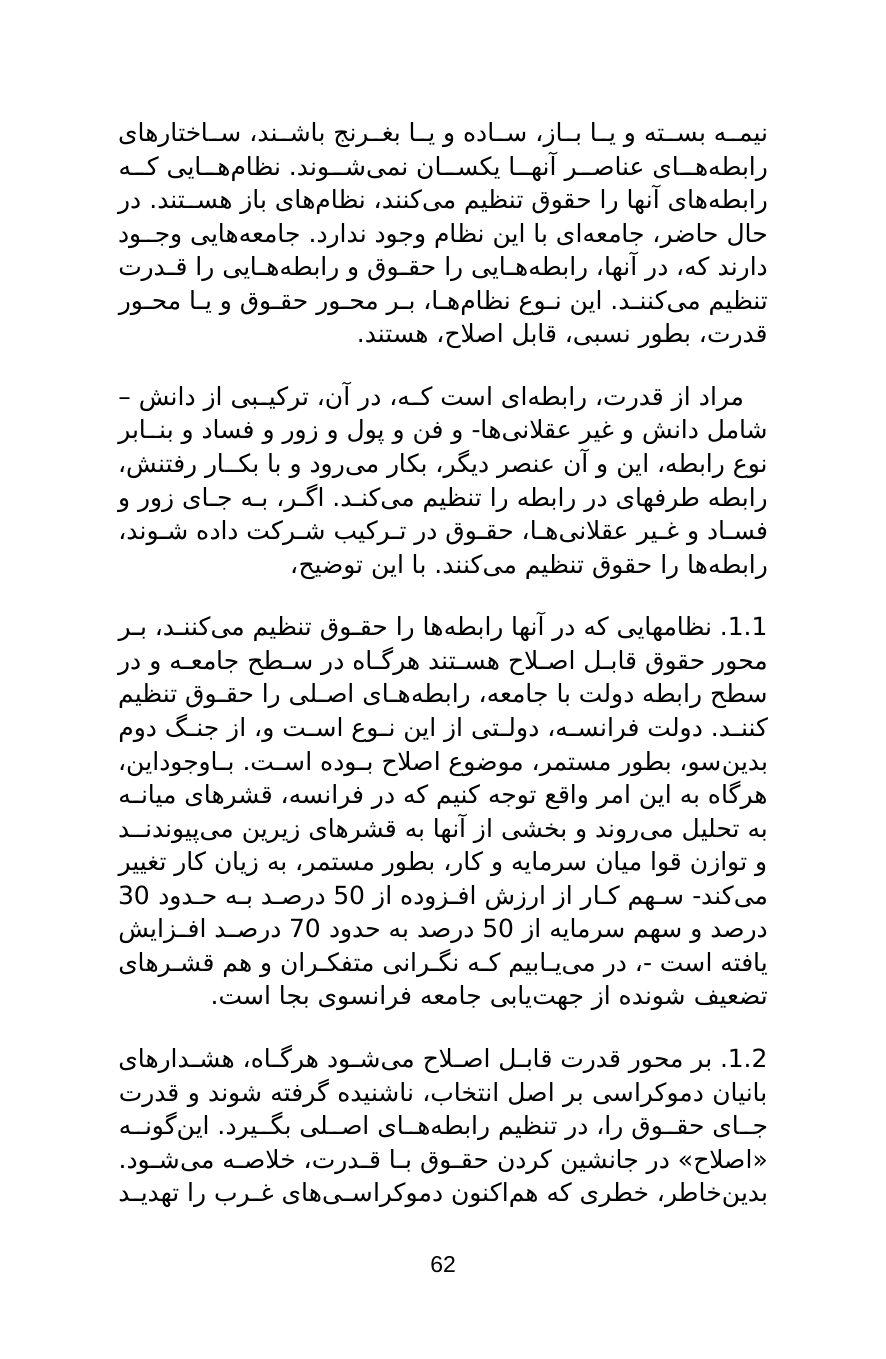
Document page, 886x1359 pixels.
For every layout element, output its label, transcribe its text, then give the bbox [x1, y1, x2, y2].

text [118, 118, 768, 348]
text 1.1. نظامهایی که در آنها رابطه‌ها را حقوق تنظیم می‌کنند، بر محور حقوق قابل اصلاح هستند هرگاه در سطح جامعه و در سطح رابطه دولت با جامعه، رابطه‌های اصلی را حقوق تنظیم کنند. دولت فرانسه، دولتی از این نوع است و، از جنگ دوم بدین‌سو، بطور مستمر، موضوع اصلاح بوده ‌است. باوجوداین، هرگاه به این امر واقع توجه کنیم که در فرانسه، قشرهای میانه به تحلیل می‌روند و بخشی از آنها به قشرهای زیرین می‌پیوندند و توازن قوا میان سرمایه و کار، بطور مستمر، به زیان کار تغییر می‌کند- سهم کار از ارزش افزوده از 50 درصد به حدود 30 درصد و سهم سرمایه از 50 درصد به حدود 70 درصد افزایش یافته است -، در می‌یابیم که نگرانی متفکران و هم قشرهای تضعیف شونده از جهت‌یابی جامعه فرانسوی بجا است. [118, 612, 768, 1011]
text مراد از قدرت، رابطه‌ای است که، در آن، ترکیبی از دانش – شامل دانش و غیر عقلانی‌ها- و فن و پول و زور و فساد و بنابر نوع رابطه، این و آن عنصر دیگر، بکار می‌رود و با بکار رفتنش، رابطه طرفهای در رابطه را تنظیم می‌کند. اگر، به جای زور و فساد و غیر عقلانی‌ها، حقوق در ترکیب شرکت داده شوند، رابطه‌ها را حقوق تنظیم می‌کنند. با این توضیح، [118, 382, 768, 579]
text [118, 1044, 768, 1207]
